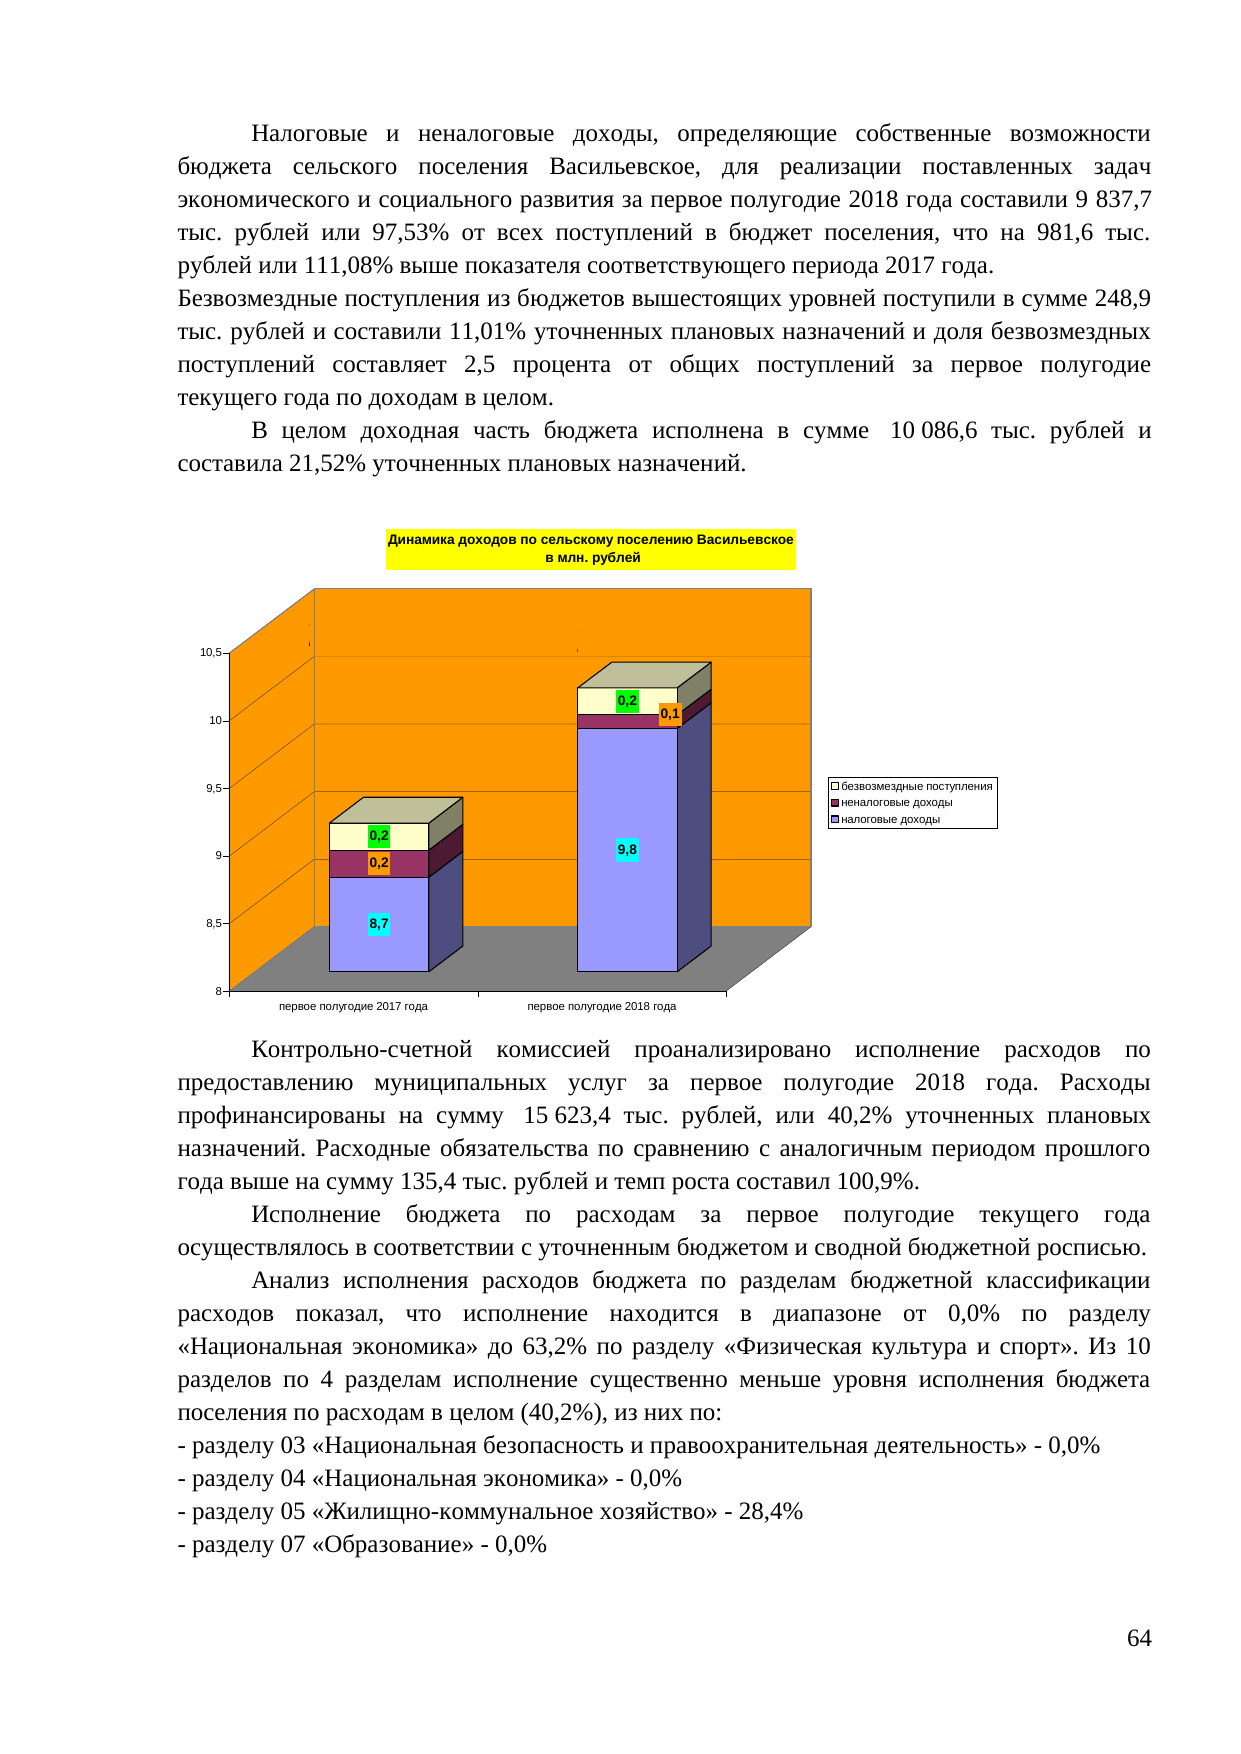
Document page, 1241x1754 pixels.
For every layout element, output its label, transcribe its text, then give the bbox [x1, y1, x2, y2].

text - разделу 03 «Национальная безопасность и правоохранительная деятельность» - 0,0% [177, 1430, 1152, 1459]
text - разделу 04 «Национальная экономика» - 0,0% [177, 1463, 1152, 1492]
text Безвозмездные поступления из бюджетов вышестоящих уровней поступили в сумме 248,9 тыс. рублей и составили 11,01% уточненных плановых назначений и доля безвозмездных поступлений составляет 2,5 процента от общих поступлений за первое полугодие текущего года по доходам в целом. [177, 283, 1152, 411]
text Контрольно-счетной комиссией проанализировано исполнение расходов по предоставлению муниципальных услуг за первое полугодие 2018 года. Расходы профинансированы на сумму 15 623,4 тыс. рублей, или 40,2% уточненных плановых назначений. Расходные обязательства по сравнению с аналогичным периодом прошлого года выше на сумму 135,4 тыс. рублей и темп роста составил 100,9%. [177, 1034, 1152, 1195]
text В целом доходная часть бюджета исполнена в сумме 10 086,6 тыс. рублей и составила 21,52% уточненных плановых назначений. [177, 415, 1152, 477]
text Налоговые и неналоговые доходы, определяющие собственные возможности бюджета сельского поселения Васильевское, для реализации поставленных задач экономического и социального развития за первое полугодие 2018 года составили 9 837,7 тыс. рублей или 97,53% от всех поступлений в бюджет поселения, что на 981,6 тыс. рублей или 111,08% выше показателя соответствующего периода 2017 года. [177, 118, 1152, 279]
text Исполнение бюджета по расходам за первое полугодие текущего года осуществлялось в соответствии с уточненным бюджетом и сводной бюджетной росписью. [177, 1199, 1152, 1261]
text - разделу 05 «Жилищно-коммунальное хозяйство» - 28,4% [177, 1496, 1152, 1525]
text - разделу 07 «Образование» - 0,0% [177, 1529, 1152, 1558]
text Анализ исполнения расходов бюджета по разделам бюджетной классификации расходов показал, что исполнение находится в диапазоне от 0,0% по разделу «Национальная экономика» до 63,2% по разделу «Физическая культура и спорт». Из 10 разделов по 4 разделам исполнение существенно меньше уровня исполнения бюджета поселения по расходам в целом (40,2%), из них по: [177, 1265, 1152, 1426]
